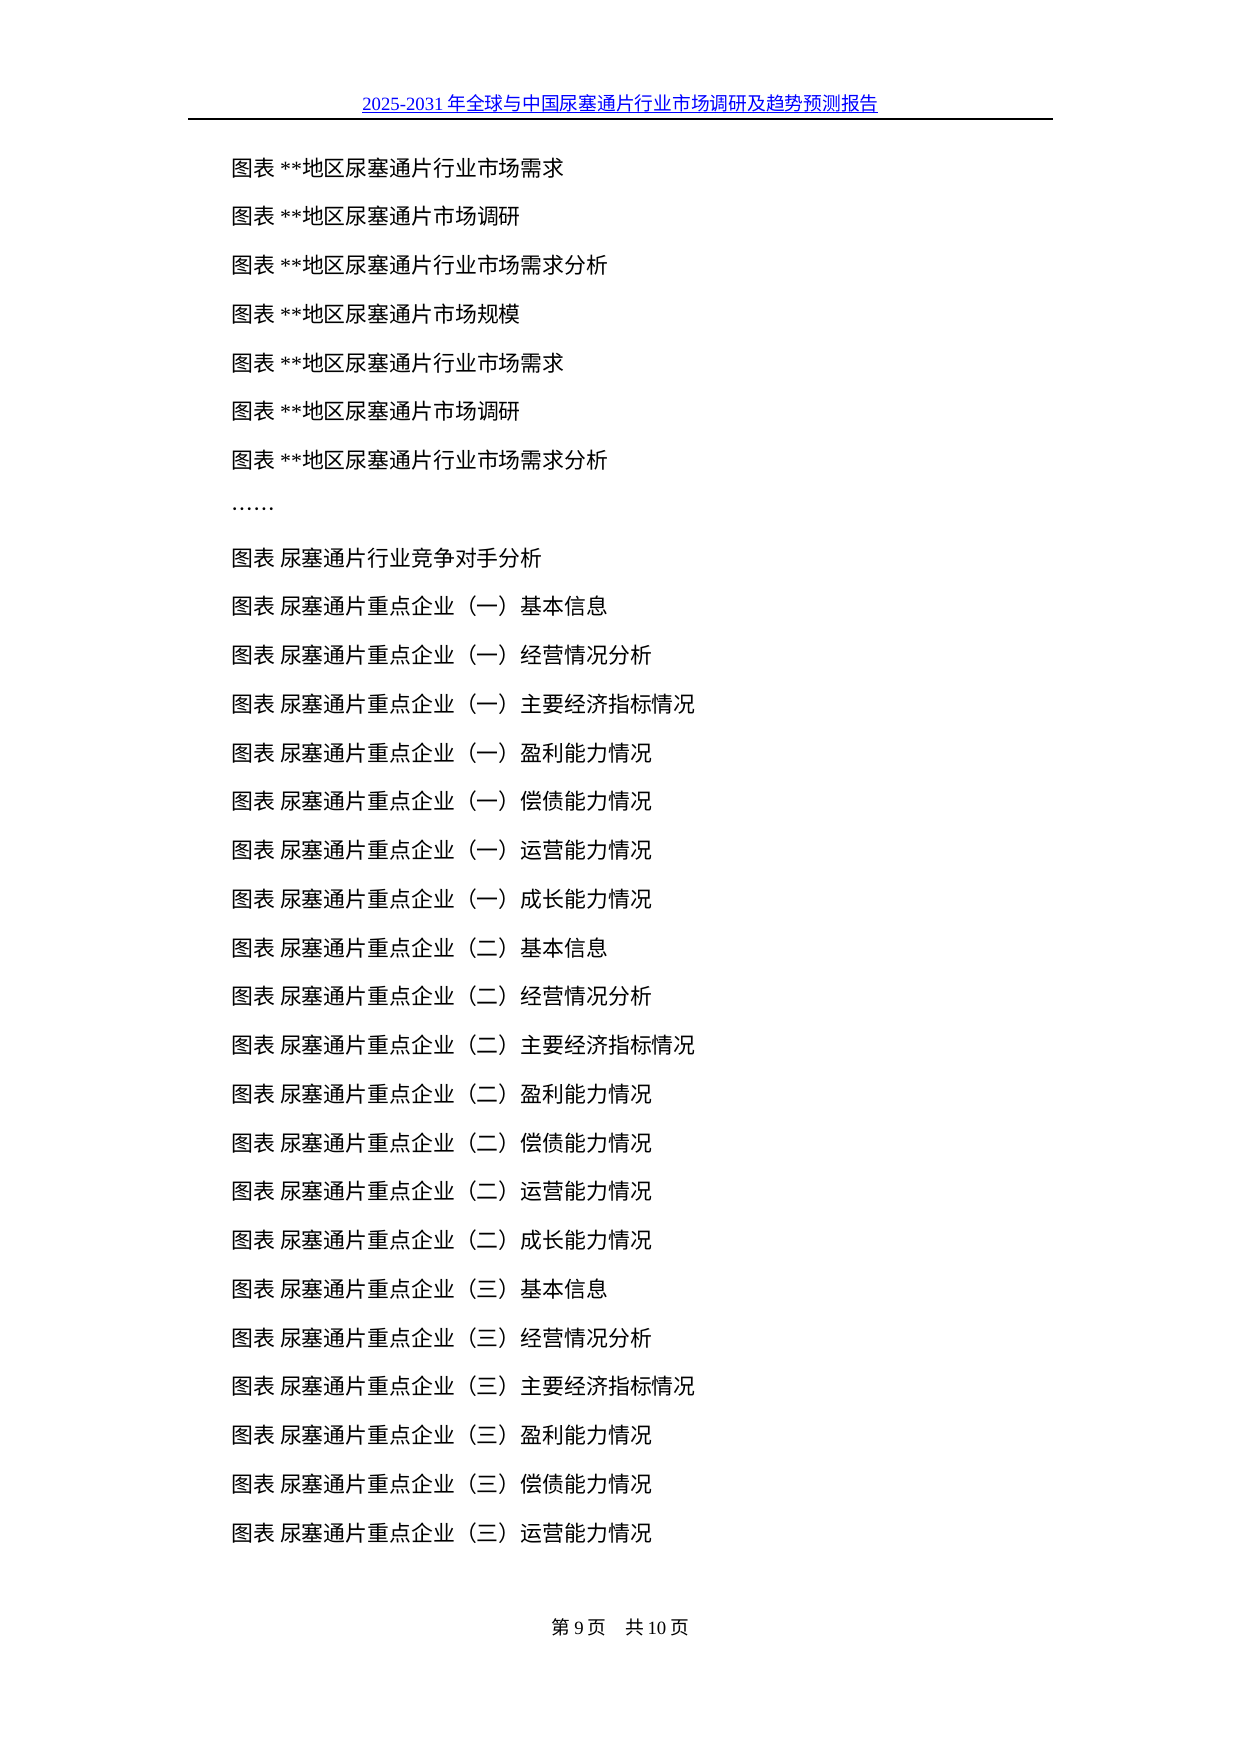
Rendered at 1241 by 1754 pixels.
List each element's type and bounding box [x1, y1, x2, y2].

text [187, 150, 1053, 1548]
